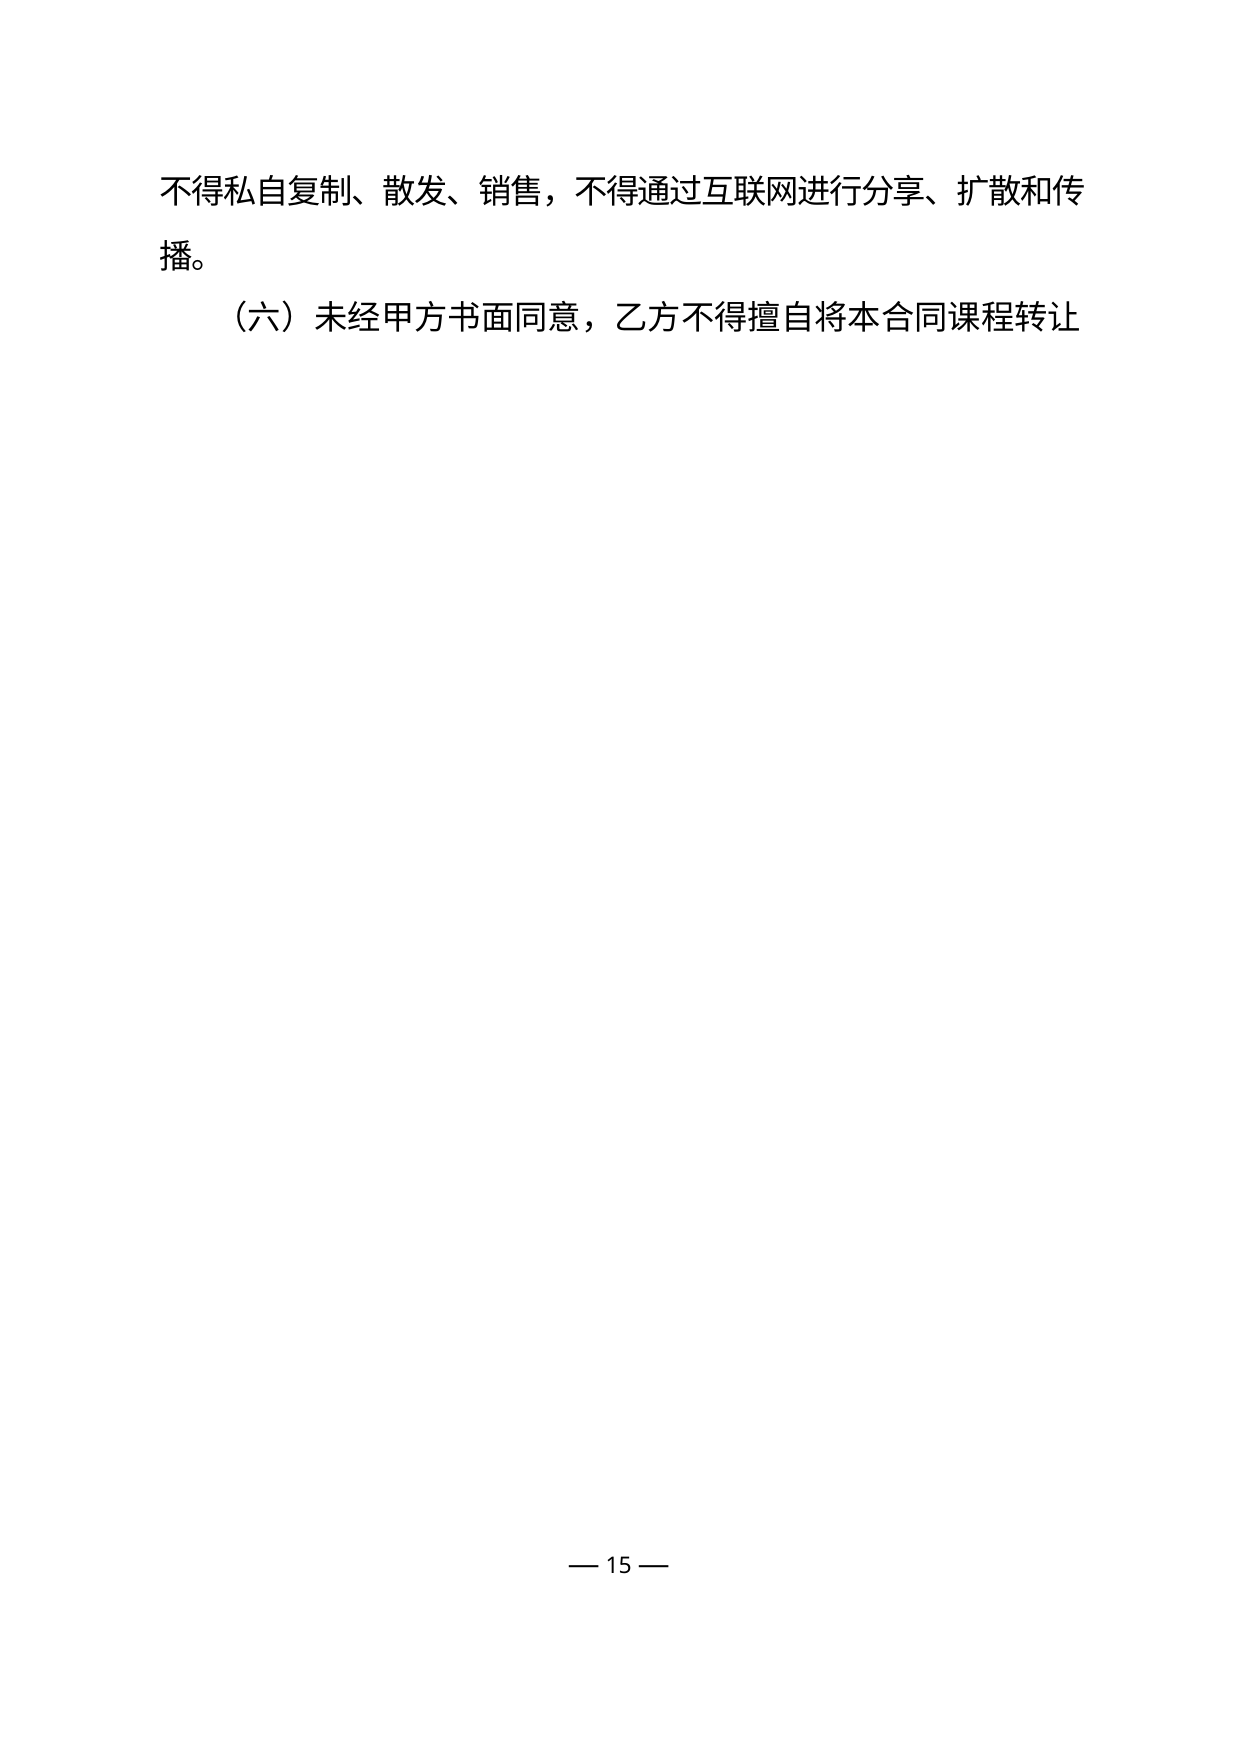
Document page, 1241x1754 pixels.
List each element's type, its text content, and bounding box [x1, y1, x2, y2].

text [159, 164, 1093, 278]
text （六）未经甲方书面同意，乙方不得擅自将本合同课程转让 [214, 296, 1109, 337]
